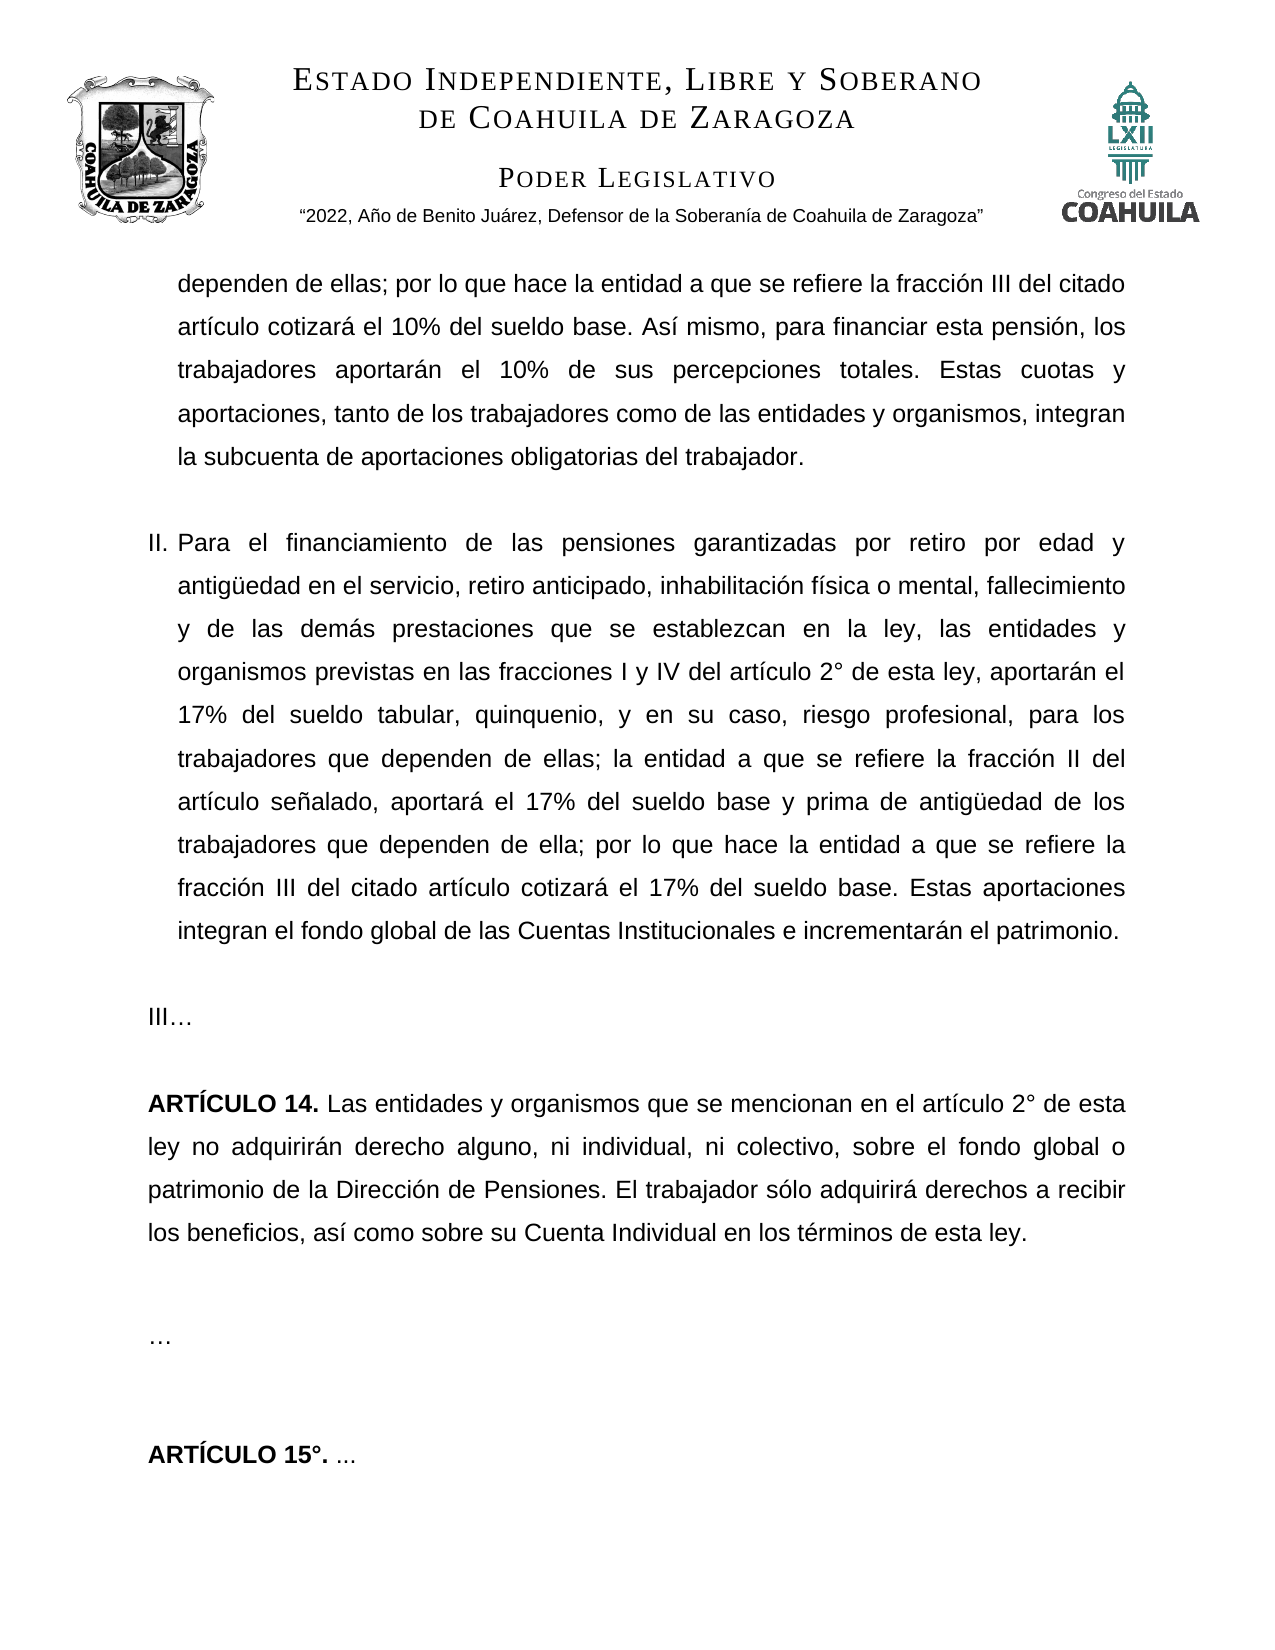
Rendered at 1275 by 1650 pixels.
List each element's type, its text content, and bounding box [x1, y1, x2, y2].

text ARTÍCULO 14. Las entidades y organismos que se mencionan en el artículo 2° de esta ley no adquirirán derecho alguno, ni individual, ni colectivo, sobre el fondo global o patrimonio de la Dirección de Pensiones. El trabajador sólo adquirirá derechos a recibir los beneficios, así como sobre su Cuenta Individual en los términos de esta ley. [148, 1089, 1127, 1247]
text III… [148, 1002, 1127, 1031]
text II. Para el financiamiento de las pensiones garantizadas por retiro por edad y antigüedad en el servicio, retiro anticipado, inhabilitación física o mental, fallecimiento y de las demás prestaciones que se establezcan en la ley, las entidades y organismos previstas en las fracciones I y IV del artículo 2° de esta ley, aportarán el 17% del sueldo tabular, quinquenio, y en su caso, riesgo profesional, para los trabajadores que dependen de ellas; la entidad a que se refiere la fracción II del artículo señalado, aportará el 17% del sueldo base y prima de antigüedad de los trabajadores que dependen de ella; por lo que hace la entidad a que se refiere la fracción III del citado artículo cotizará el 17% del sueldo base. Estas aportaciones integran el fondo global de las Cuentas Institucionales e incrementarán el patrimonio. [148, 528, 1127, 945]
text … [148, 1321, 1127, 1350]
picture [66, 76, 215, 223]
picture [1052, 66, 1212, 234]
text ARTÍCULO 15°. ... [148, 1441, 1127, 1469]
